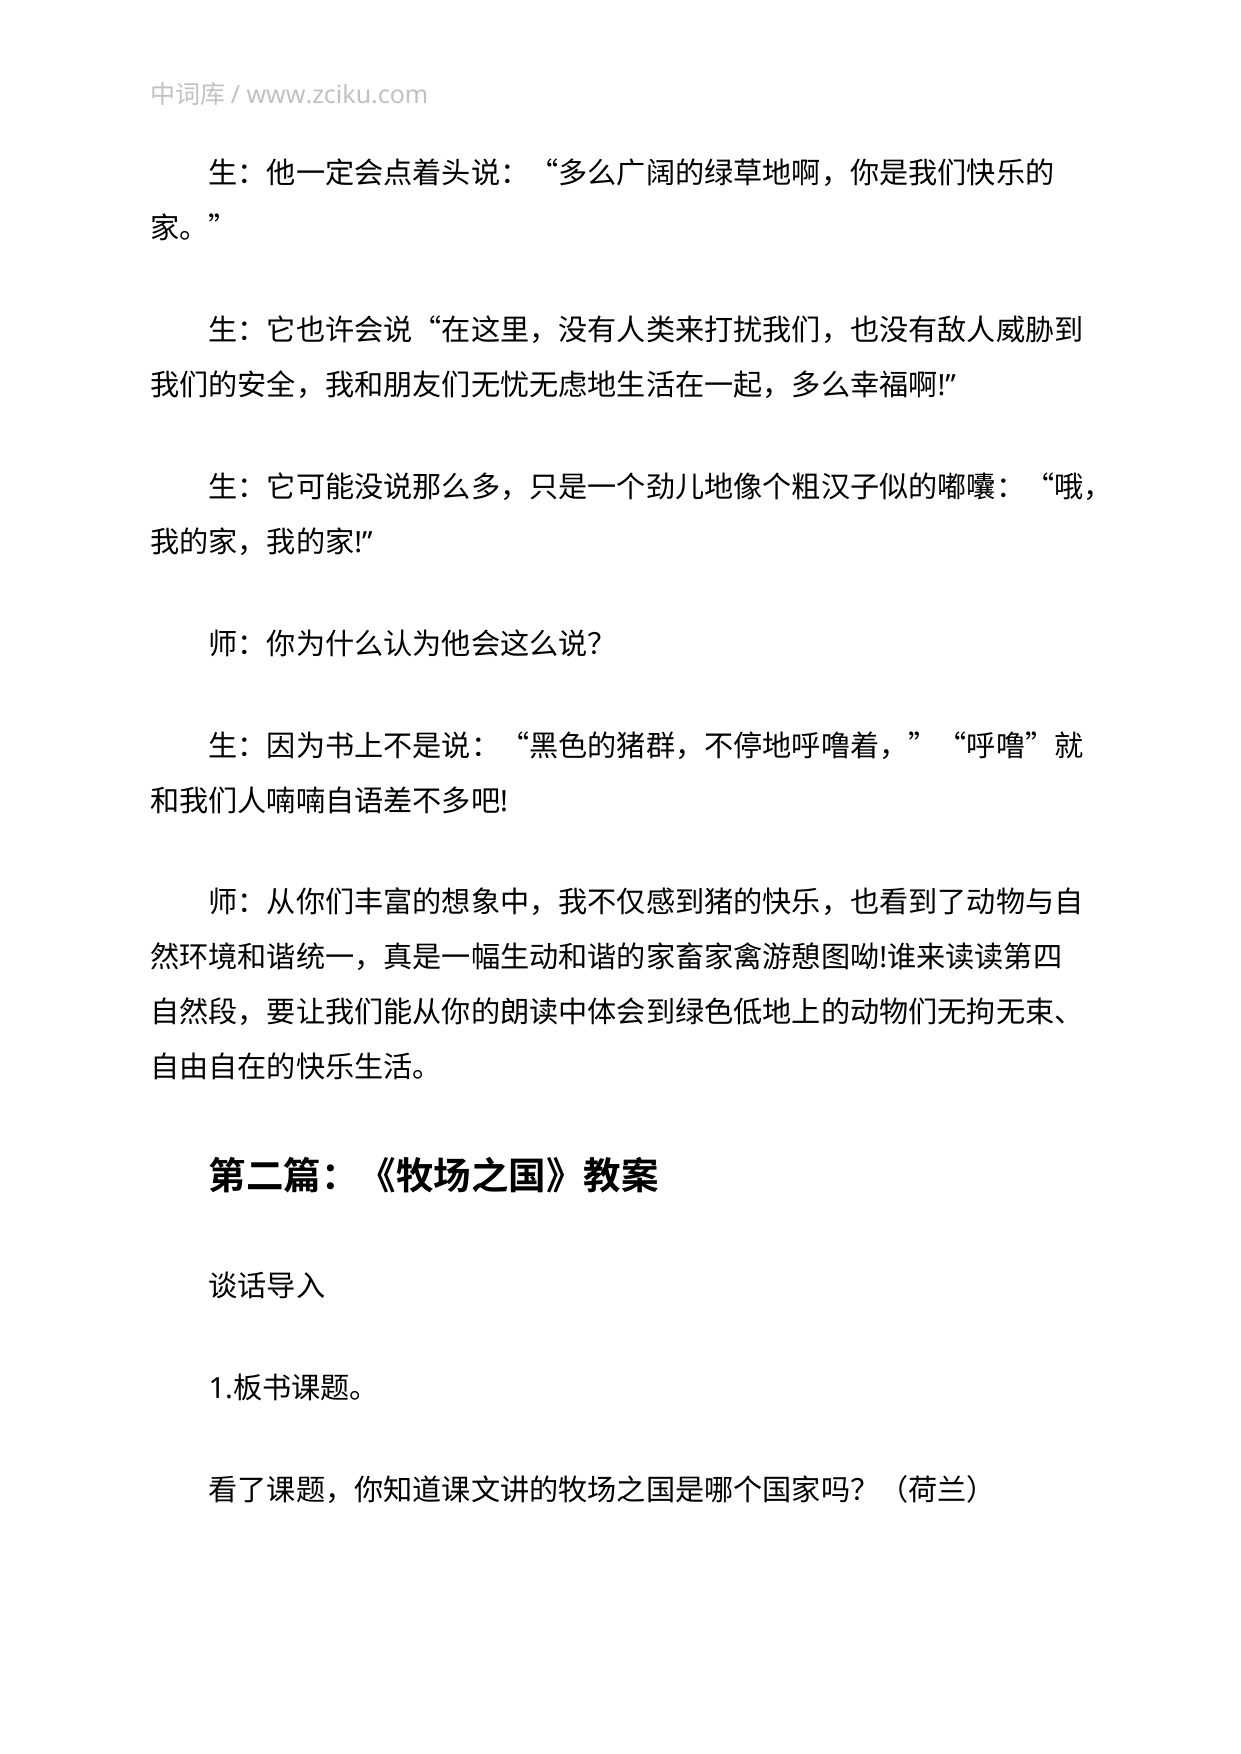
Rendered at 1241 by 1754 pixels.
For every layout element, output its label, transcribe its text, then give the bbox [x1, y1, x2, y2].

text 谈话导入 [150, 1263, 1090, 1305]
text 看了课题，你知道课文讲的牧场之国是哪个国家吗？（荷兰） [150, 1467, 1090, 1509]
text 第二篇：《牧场之国》教案 [150, 1146, 1090, 1200]
text 生：因为书上不是说：“黑色的猪群，不停地呼噜着，”“呼噜”就和我们人喃喃自语差不多吧! [150, 722, 1090, 819]
text 1.板书课题。 [150, 1365, 1090, 1407]
text 师：从你们丰富的想象中，我不仅感到猪的快乐，也看到了动物与自然环境和谐统一，真是一幅生动和谐的家畜家禽游憩图呦!谁来读读第四自然段，要让我们能从你的朗读中体会到绿色低地上的动物们无拘无束、自由自在的快乐生活。 [150, 879, 1090, 1086]
text 生：他一定会点着头说：“多么广阔的绿草地啊，你是我们快乐的家。” [150, 150, 1090, 247]
text 师：你为什么认为他会这么说？ [150, 620, 1090, 663]
text 生：它可能没说那么多，只是一个劲儿地像个粗汉子似的嘟囔：“哦，我的家，我的家!” [150, 463, 1090, 561]
text 生：它也许会说“在这里，没有人类来打扰我们，也没有敌人威胁到我们的安全，我和朋友们无忧无虑地生活在一起，多么幸福啊!” [150, 307, 1090, 404]
